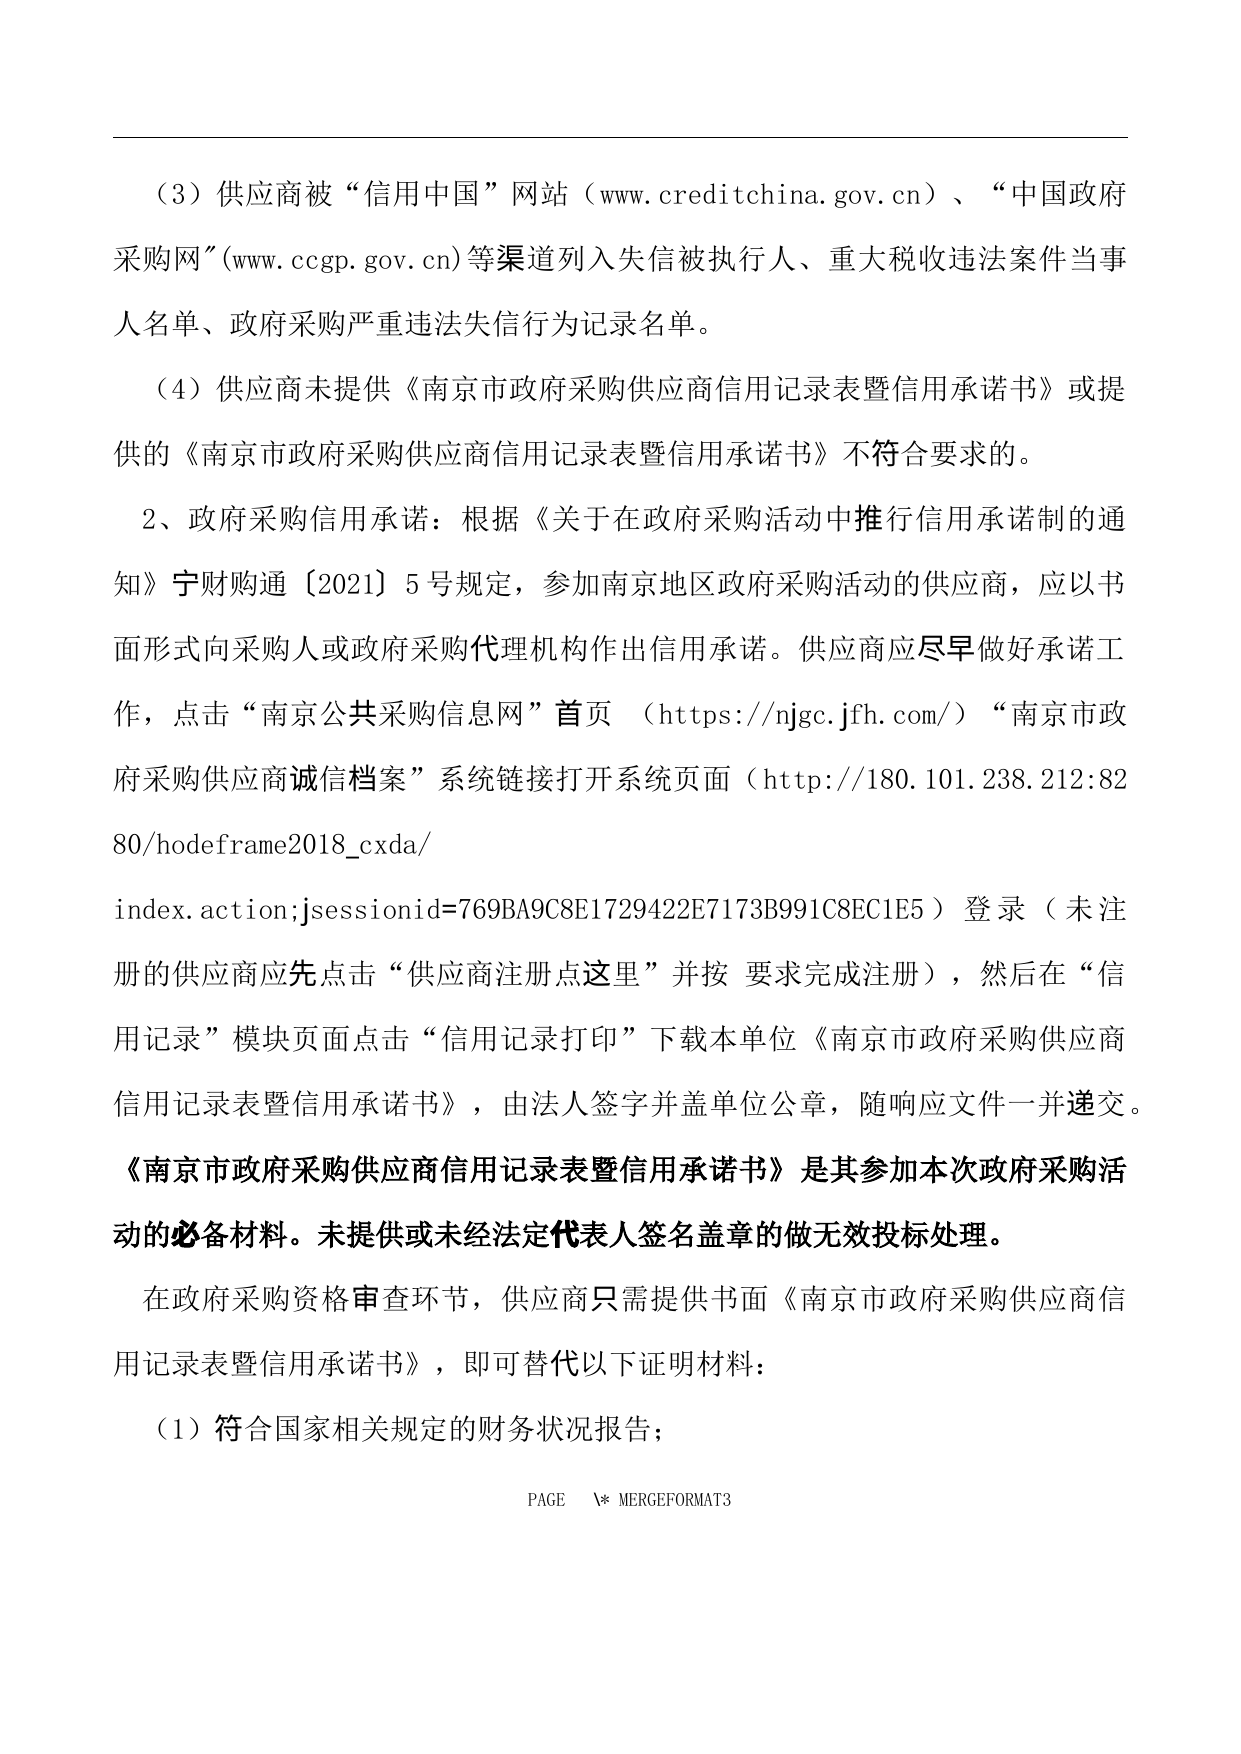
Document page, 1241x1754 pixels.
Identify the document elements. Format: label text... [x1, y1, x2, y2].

text （3）供应商被“信用中国”网站（www.creditchina.gov.cn）、“中国政府采购网"(www.ccgp.gov.cn)等渠道列入失信被执行人、重大税收违法案件当事人名单、政府采购严重违法失信行为记录名单。 [112, 160, 1128, 355]
text 在政府采购资格审查环节，供应商只需提供书面《南京市政府采购供应商信用记录表暨信用承诺书》，即可替代以下证明材料： [112, 1265, 1128, 1395]
text （4）供应商未提供《南京市政府采购供应商信用记录表暨信用承诺书》或提供的《南京市政府采购供应商信用记录表暨信用承诺书》不符合要求的。 [112, 355, 1128, 485]
text 2、政府采购信用承诺：根据《关于在政府采购活动中推行信用承诺制的通知》宁财购通〔2021〕5号规定，参加南京地区政府采购活动的供应商，应以书面形式向采购人或政府采购代理机构作出信用承诺。供应商应尽早做好承诺工作，点击“南京公共采购信息网”首页 （https://njgc.jfh.com/）“南京市政府采购供应商诚信档案”系统链接打开系统页面（http://180.101.238.212:8280/hodeframe2018_cxda/index.action;jsessionid=769BA9C8E1729422E7173B991C8EC1E5）登录（未注册的供应商应先点击“供应商注册点这里”并按 要求完成注册），然后在“信用记录”模块页面点击“信用记录打印”下载本单位《南京市政府采购供应商信用记录表暨信用承诺书》，由法人签字并盖单位公章，随响应文件一并递交。《南京市政府采购供应商信用记录表暨信用承诺书》是其参加本次政府采购活动的必备材料。未提供或未经法定代表人签名盖章的做无效投标处理。 [112, 485, 1128, 1265]
text （1）符合国家相关规定的财务状况报告； [112, 1395, 1128, 1460]
